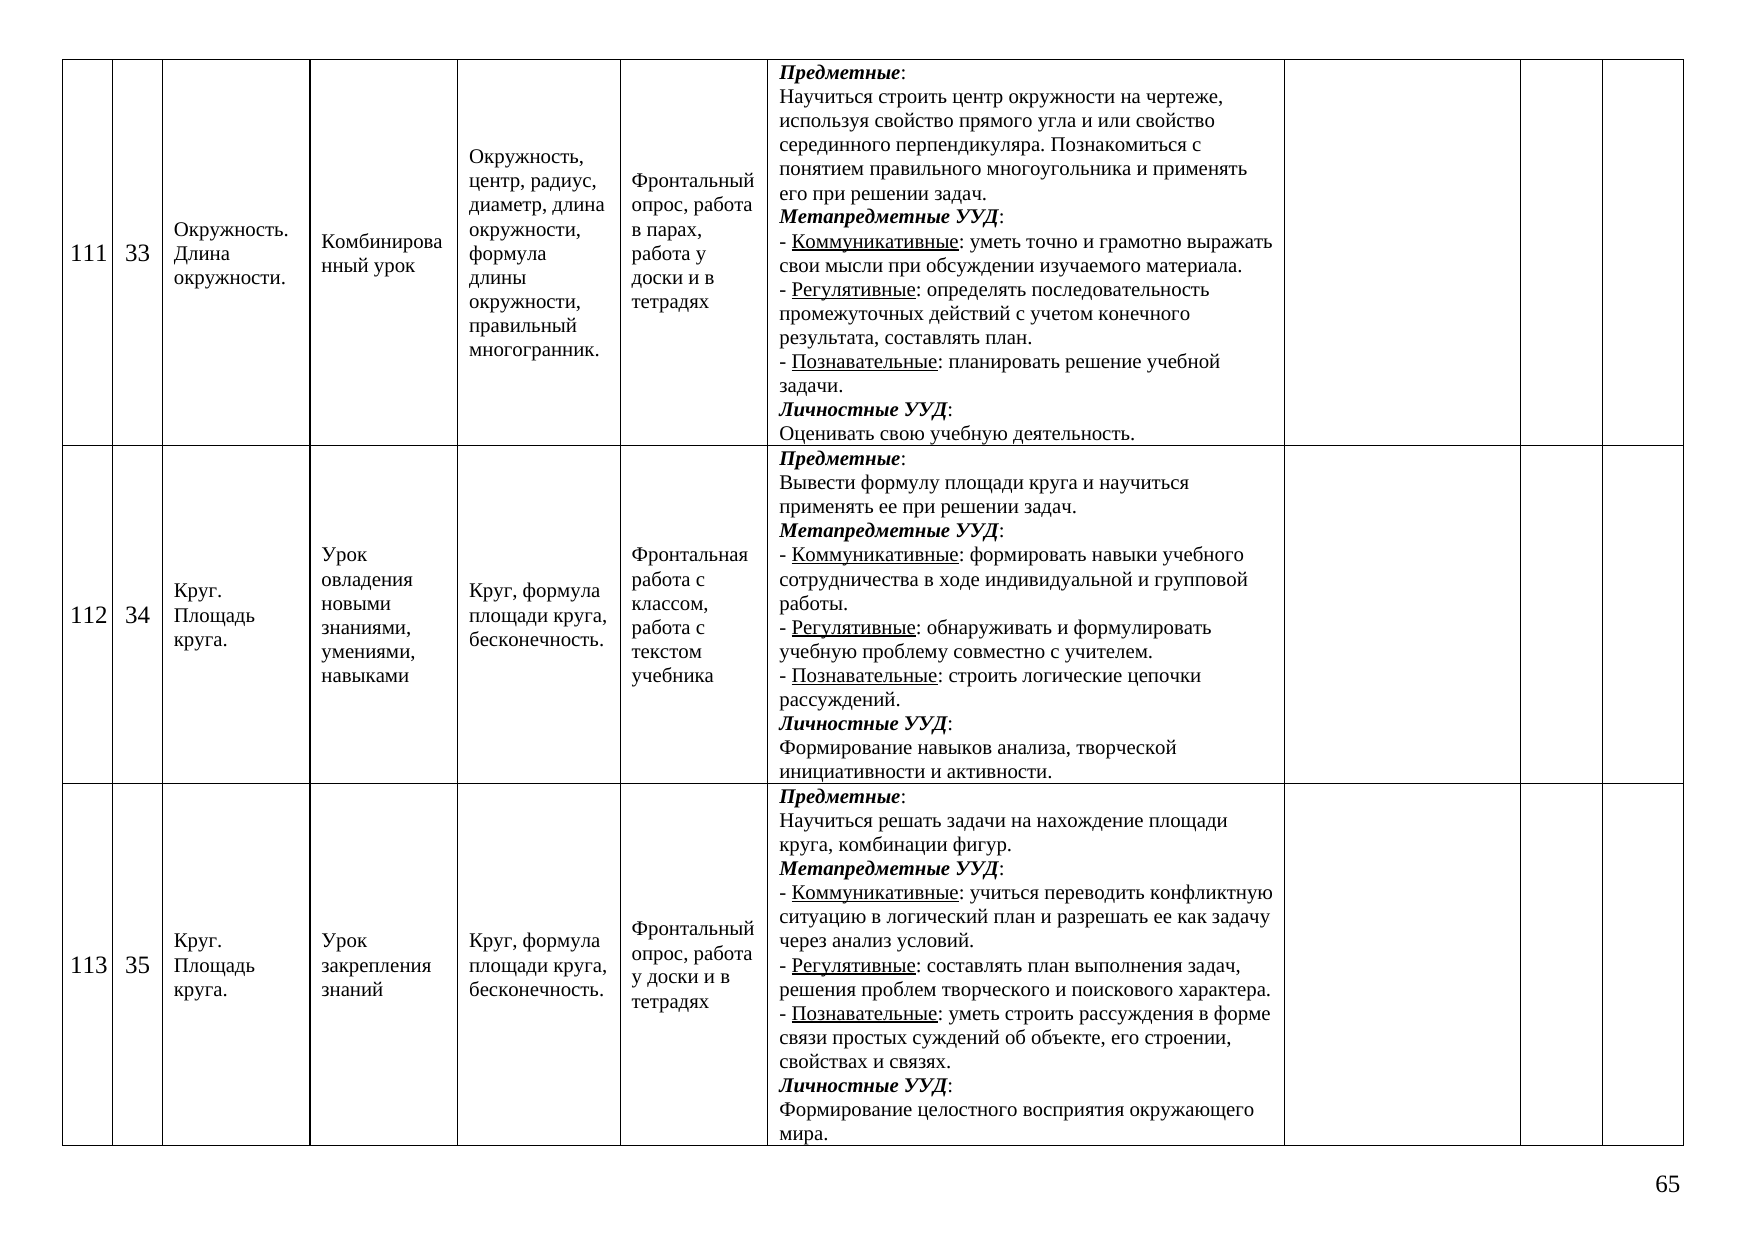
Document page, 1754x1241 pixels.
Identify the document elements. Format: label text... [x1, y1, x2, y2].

table_cell [1521, 446, 1602, 783]
table_cell Круг, формула площади круга, бесконечность. [458, 446, 620, 783]
table_cell Фронтальная работа с классом, работа с текстом учебника [621, 446, 767, 783]
table_cell Фронтальный опрос, работа у доски и в тетрадях [621, 784, 767, 1145]
table_header [1285, 60, 1520, 445]
table_cell Предметные: Научиться решать задачи на нахождение площади круга, комбинации фигур. Метапредметные УУД: - Коммуникативные: учиться переводить конфликтную ситуацию в логический план и разрешать ее как задачу через анализ условий. - Регулятивные: составлять план выполнения задач, решения проблем творческого и поискового характера. - Познавательные: уметь строить рассуждения в форме связи простых суждений об объекте, его строении, свойствах и связях. Личностные УУД: Формирование целостного восприятия окружающего мира. [768, 784, 1284, 1145]
table_cell [1285, 446, 1520, 783]
table_header 33 [113, 60, 162, 445]
table_cell [1603, 446, 1683, 783]
table_cell [1603, 784, 1683, 1145]
table_cell [1521, 784, 1602, 1145]
table_header Предметные: Научиться строить центр окружности на чертеже, используя свойство прямого угла и или свойство серединного перпендикуляра. Познакомиться с понятием правильного многоугольника и применять его при решении задач. Метапредметные УУД: - Коммуникативные: уметь точно и грамотно выражать свои мысли при обсуждении изучаемого материала. - Регулятивные: определять последовательность промежуточных действий с учетом конечного результата, составлять план. - Познавательные: планировать решение учебной задачи. Личностные УУД: Оценивать свою учебную деятельность. [768, 60, 1284, 445]
table_header [1603, 60, 1683, 445]
table_header Комбинированный урок [311, 60, 457, 445]
table_cell Урок закрепления знаний [311, 784, 457, 1145]
table_header 111 [63, 60, 112, 445]
table_cell Предметные: Вывести формулу площади круга и научиться применять ее при решении задач. Метапредметные УУД: - Коммуникативные: формировать навыки учебного сотрудничества в ходе индивидуальной и групповой работы. - Регулятивные: обнаруживать и формулировать учебную проблему совместно с учителем. - Познавательные: строить логические цепочки рассуждений. Личностные УУД: Формирование навыков анализа, творческой инициативности и активности. [768, 446, 1284, 783]
table_cell Урок овладения новыми знаниями, умениями, навыками [311, 446, 457, 783]
table_cell 113 [63, 784, 112, 1145]
table_cell [1285, 784, 1520, 1145]
table_cell 112 [63, 446, 112, 783]
table_header [1521, 60, 1602, 445]
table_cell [163, 784, 309, 1145]
table_cell 34 [113, 446, 162, 783]
table_cell 35 [113, 784, 162, 1145]
table_header Окружность. Длина окружности. [163, 60, 309, 445]
table_header Фронтальный опрос, работа в парах, работа у доски и в тетрадях [621, 60, 767, 445]
table_cell Круг. Площадь круга. [163, 446, 309, 783]
table_header Окружность, центр, радиус, диаметр, длина окружности, формула длины окружности, правильный многогранник. [458, 60, 620, 445]
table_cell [458, 784, 620, 1145]
